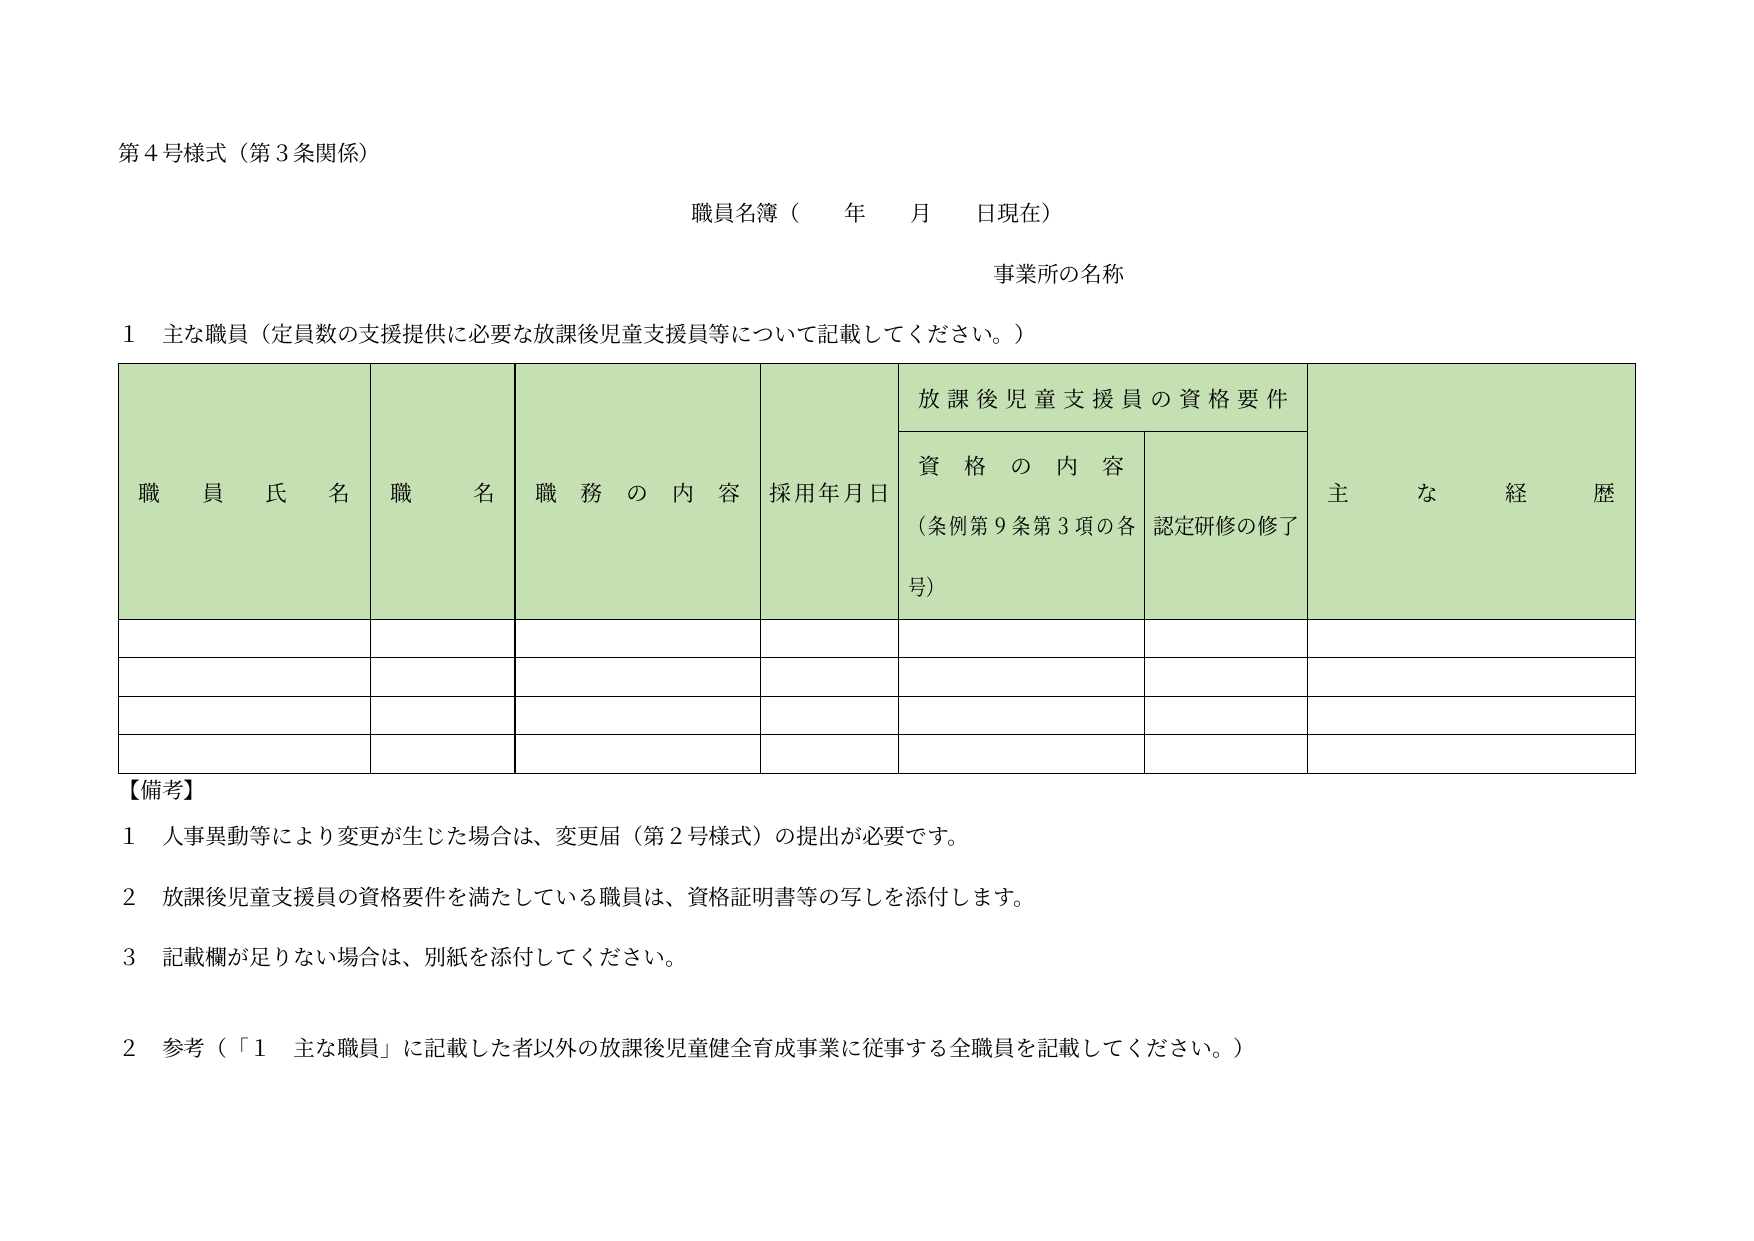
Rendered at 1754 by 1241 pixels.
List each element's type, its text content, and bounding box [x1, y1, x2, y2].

table_cell [371, 735, 514, 772]
table_header 職務の内容 [516, 364, 760, 619]
text ３ 記載欄が足りない場合は、別紙を添付してください。 [118, 926, 1636, 986]
table_cell [1145, 620, 1307, 657]
table_cell [516, 620, 760, 657]
table_header 採用年月日 [761, 364, 898, 619]
table_cell [371, 697, 514, 734]
table_cell 資格の内容 （条例第９条第３項の各号） [899, 432, 1144, 619]
table_cell [1308, 735, 1635, 772]
table_header 主な経歴 [1308, 364, 1635, 619]
table_cell [761, 658, 898, 696]
table_header 職名 [371, 364, 514, 619]
table_cell [1145, 735, 1307, 772]
table_cell [1308, 658, 1635, 696]
table_cell [899, 658, 1144, 696]
text 職員名簿（ 年 月 日現在） [118, 182, 1636, 242]
table_cell [371, 620, 514, 657]
table_cell [899, 620, 1144, 657]
text ２ 参考（「１ 主な職員」に記載した者以外の放課後児童健全育成事業に従事する全職員を記載してください。） [118, 1016, 1636, 1077]
table_cell [119, 697, 370, 734]
table_cell [516, 735, 760, 772]
table_cell [119, 735, 370, 772]
table_header 放課後児童支援員の資格要件 [899, 364, 1307, 431]
table_header 職員氏名 [119, 364, 370, 619]
table_cell [119, 620, 370, 657]
table_cell 認定研修の修了 [1145, 432, 1307, 619]
text 事業所の名称 [993, 242, 1636, 303]
table_cell [899, 735, 1144, 772]
table_cell [899, 697, 1144, 734]
table_cell [1145, 697, 1307, 734]
table_cell [371, 658, 514, 696]
table_cell [1145, 658, 1307, 696]
table_cell [1308, 697, 1635, 734]
text １ 人事異動等により変更が生じた場合は、変更届（第２号様式）の提出が必要です。 [118, 805, 1636, 865]
text ２ 放課後児童支援員の資格要件を満たしている職員は、資格証明書等の写しを添付します。 [118, 865, 1636, 926]
table_cell [1308, 620, 1635, 657]
table_cell [119, 658, 370, 696]
text １ 主な職員（定員数の支援提供に必要な放課後児童支援員等について記載してください。） [118, 303, 1636, 363]
text 第４号様式（第３条関係） [118, 122, 1636, 182]
table_cell [761, 620, 898, 657]
text 【備考】 [118, 774, 1636, 805]
table_cell [761, 735, 898, 772]
table_cell [761, 697, 898, 734]
table_cell [516, 697, 760, 734]
table_cell [516, 658, 760, 696]
